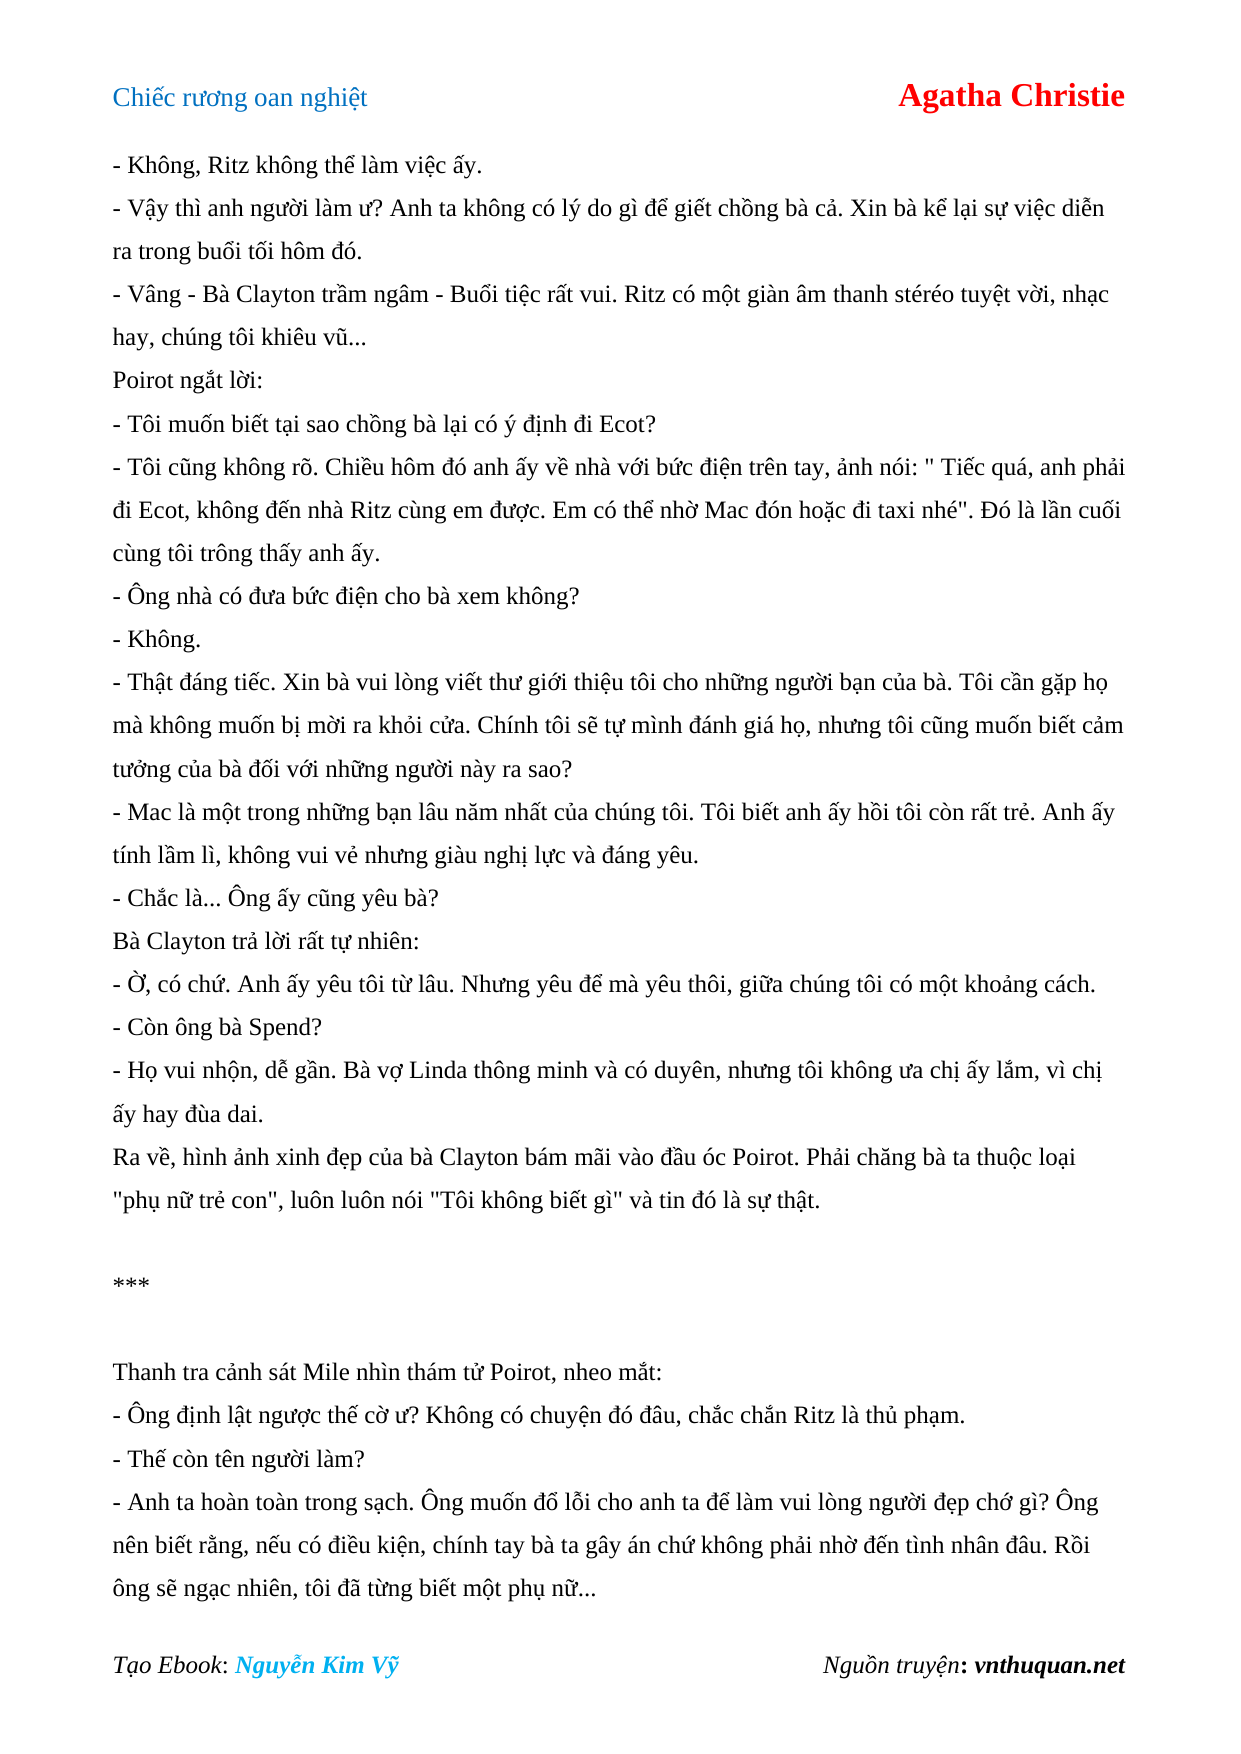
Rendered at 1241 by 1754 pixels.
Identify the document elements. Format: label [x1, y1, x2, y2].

text [112, 150, 1128, 1602]
